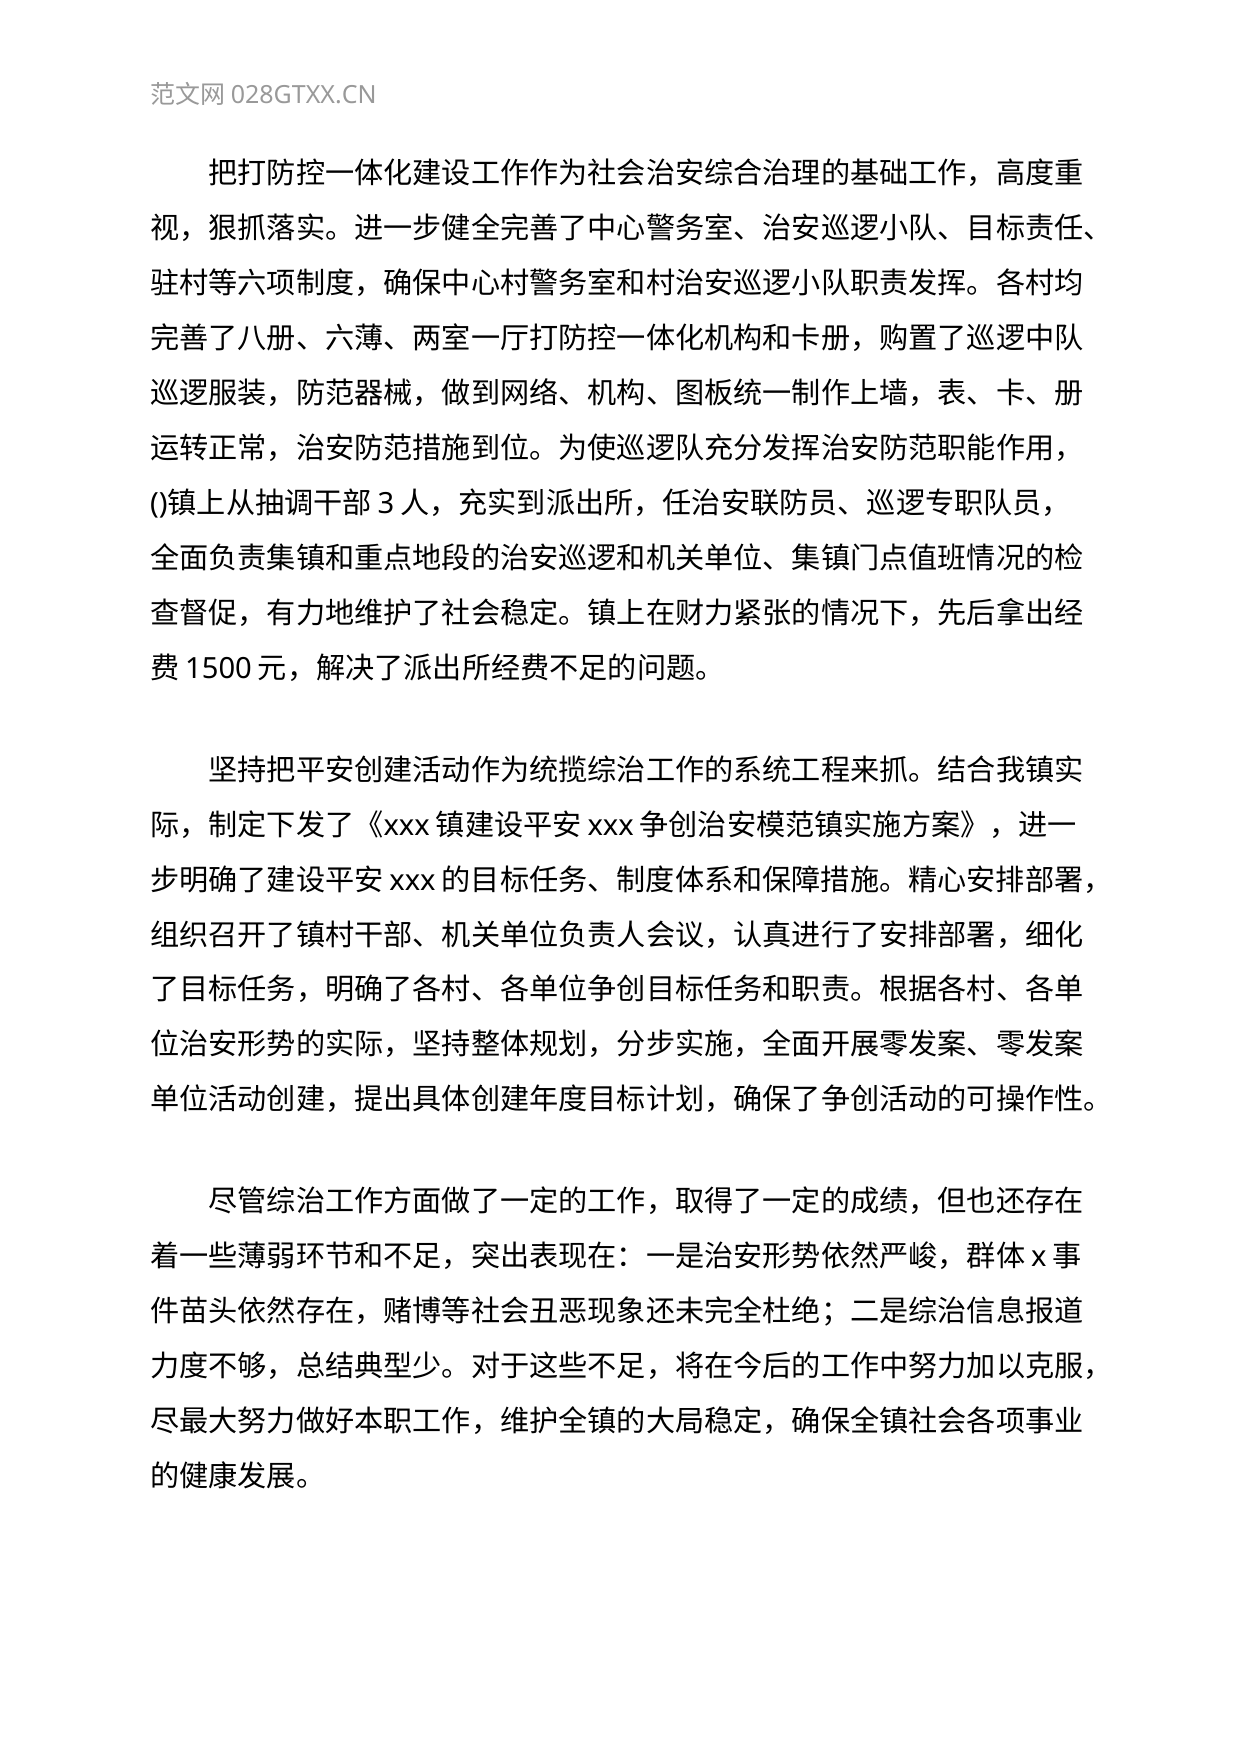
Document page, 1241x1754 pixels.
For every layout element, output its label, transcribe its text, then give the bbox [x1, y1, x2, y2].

text 尽管综治工作方面做了一定的工作，取得了一定的成绩，但也还存在着一些薄弱环节和不足，突出表现在：一是治安形势依然严峻，群体x事件苗头依然存在，赌博等社会丑恶现象还未完全杜绝；二是综治信息报道力度不够，总结典型少。对于这些不足，将在今后的工作中努力加以克服，尽最大努力做好本职工作，维护全镇的大局稳定，确保全镇社会各项事业的健康发展。 [150, 1177, 1090, 1494]
text 把打防控一体化建设工作作为社会治安综合治理的基础工作，高度重视，狠抓落实。进一步健全完善了中心警务室、治安巡逻小队、目标责任、驻村等六项制度，确保中心村警务室和村治安巡逻小队职责发挥。各村均完善了八册、六薄、两室一厅打防控一体化机构和卡册，购置了巡逻中队巡逻服装，防范器械，做到网络、机构、图板统一制作上墙，表、卡、册运转正常，治安防范措施到位。为使巡逻队充分发挥治安防范职能作用，()镇上从抽调干部3人，充实到派出所，任治安联防员、巡逻专职队员，全面负责集镇和重点地段的治安巡逻和机关单位、集镇门点值班情况的检查督促，有力地维护了社会稳定。镇上在财力紧张的情况下，先后拿出经费1500元，解决了派出所经费不足的问题。 [150, 150, 1090, 687]
text 坚持把平安创建活动作为统揽综治工作的系统工程来抓。结合我镇实际，制定下发了《xxx镇建设平安xxx争创治安模范镇实施方案》，进一步明确了建设平安xxx的目标任务、制度体系和保障措施。精心安排部署，组织召开了镇村干部、机关单位负责人会议，认真进行了安排部署，细化了目标任务，明确了各村、各单位争创目标任务和职责。根据各村、各单位治安形势的实际，坚持整体规划，分步实施，全面开展零发案、零发案单位活动创建，提出具体创建年度目标计划，确保了争创活动的可操作性。 [150, 746, 1090, 1118]
